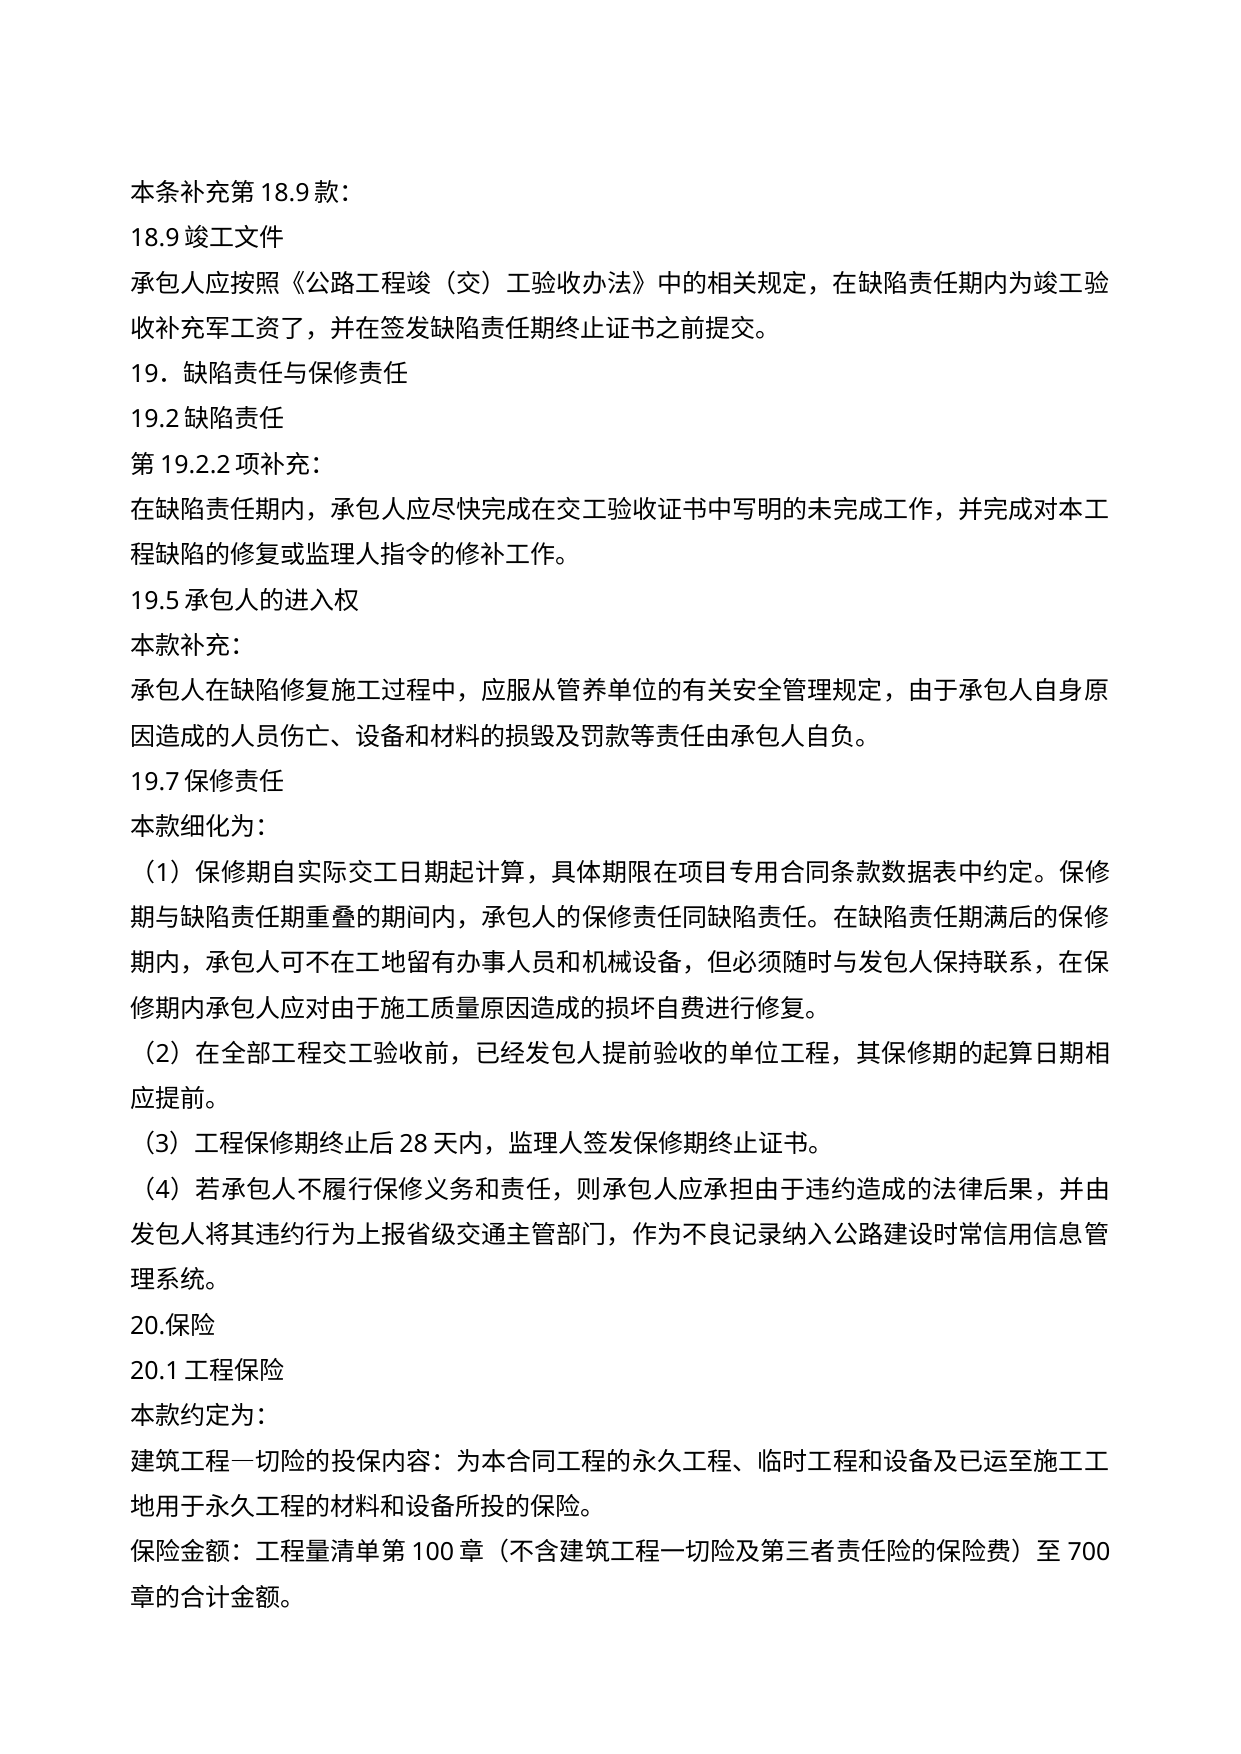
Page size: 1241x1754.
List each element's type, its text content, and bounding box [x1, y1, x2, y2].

text 19.5承包人的进入权 [130, 580, 1110, 616]
text 19.2缺陷责任 [130, 399, 1110, 435]
text 19.7保修责任 [130, 761, 1110, 798]
text 保险金额：工程量清单第100章（不含建筑工程一切险及第三者责任险的保险费）至700章的合计金额。 [130, 1532, 1110, 1613]
text 第19.2.2项补充： [130, 444, 1110, 481]
text 本款细化为： [130, 807, 1110, 843]
text 在缺陷责任期内，承包人应尽快完成在交工验收证书中写明的未完成工作，并完成对本工程缺陷的修复或监理人指令的修补工作。 [130, 489, 1110, 571]
text 本款约定为： [130, 1396, 1110, 1432]
text （2）在全部工程交工验收前，已经发包人提前验收的单位工程，其保修期的起算日期相应提前。 [130, 1033, 1110, 1115]
text 19．缺陷责任与保修责任 [130, 354, 1110, 390]
text （3）工程保修期终止后28天内，监理人签发保修期终止证书。 [130, 1124, 1110, 1160]
text 承包人应按照《公路工程竣（交）工验收办法》中的相关规定，在缺陷责任期内为竣工验收补充军工资了，并在签发缺陷责任期终止证书之前提交。 [130, 263, 1110, 344]
text 建筑工程—切险的投保内容：为本合同工程的永久工程、临时工程和设备及已运至施工工地用于永久工程的材料和设备所投的保险。 [130, 1441, 1110, 1523]
text 本条补充第18.9款： [130, 172, 1110, 209]
text 20.1工程保险 [130, 1351, 1110, 1387]
text 18.9竣工文件 [130, 218, 1110, 254]
text （4）若承包人不履行保修义务和责任，则承包人应承担由于违约造成的法律后果，并由发包人将其违约行为上报省级交通主管部门，作为不良记录纳入公路建设时常信用信息管理系统。 [130, 1169, 1110, 1296]
text 20.保险 [130, 1305, 1110, 1341]
text （1）保修期自实际交工日期起计算，具体期限在项目专用合同条款数据表中约定。保修期与缺陷责任期重叠的期间内，承包人的保修责任同缺陷责任。在缺陷责任期满后的保修期内，承包人可不在工地留有办事人员和机械设备，但必须随时与发包人保持联系，在保修期内承包人应对由于施工质量原因造成的损坏自费进行修复。 [130, 852, 1110, 1024]
text 本款补充： [130, 626, 1110, 662]
text 承包人在缺陷修复施工过程中，应服从管养单位的有关安全管理规定，由于承包人自身原因造成的人员伤亡、设备和材料的损毁及罚款等责任由承包人自负。 [130, 671, 1110, 752]
